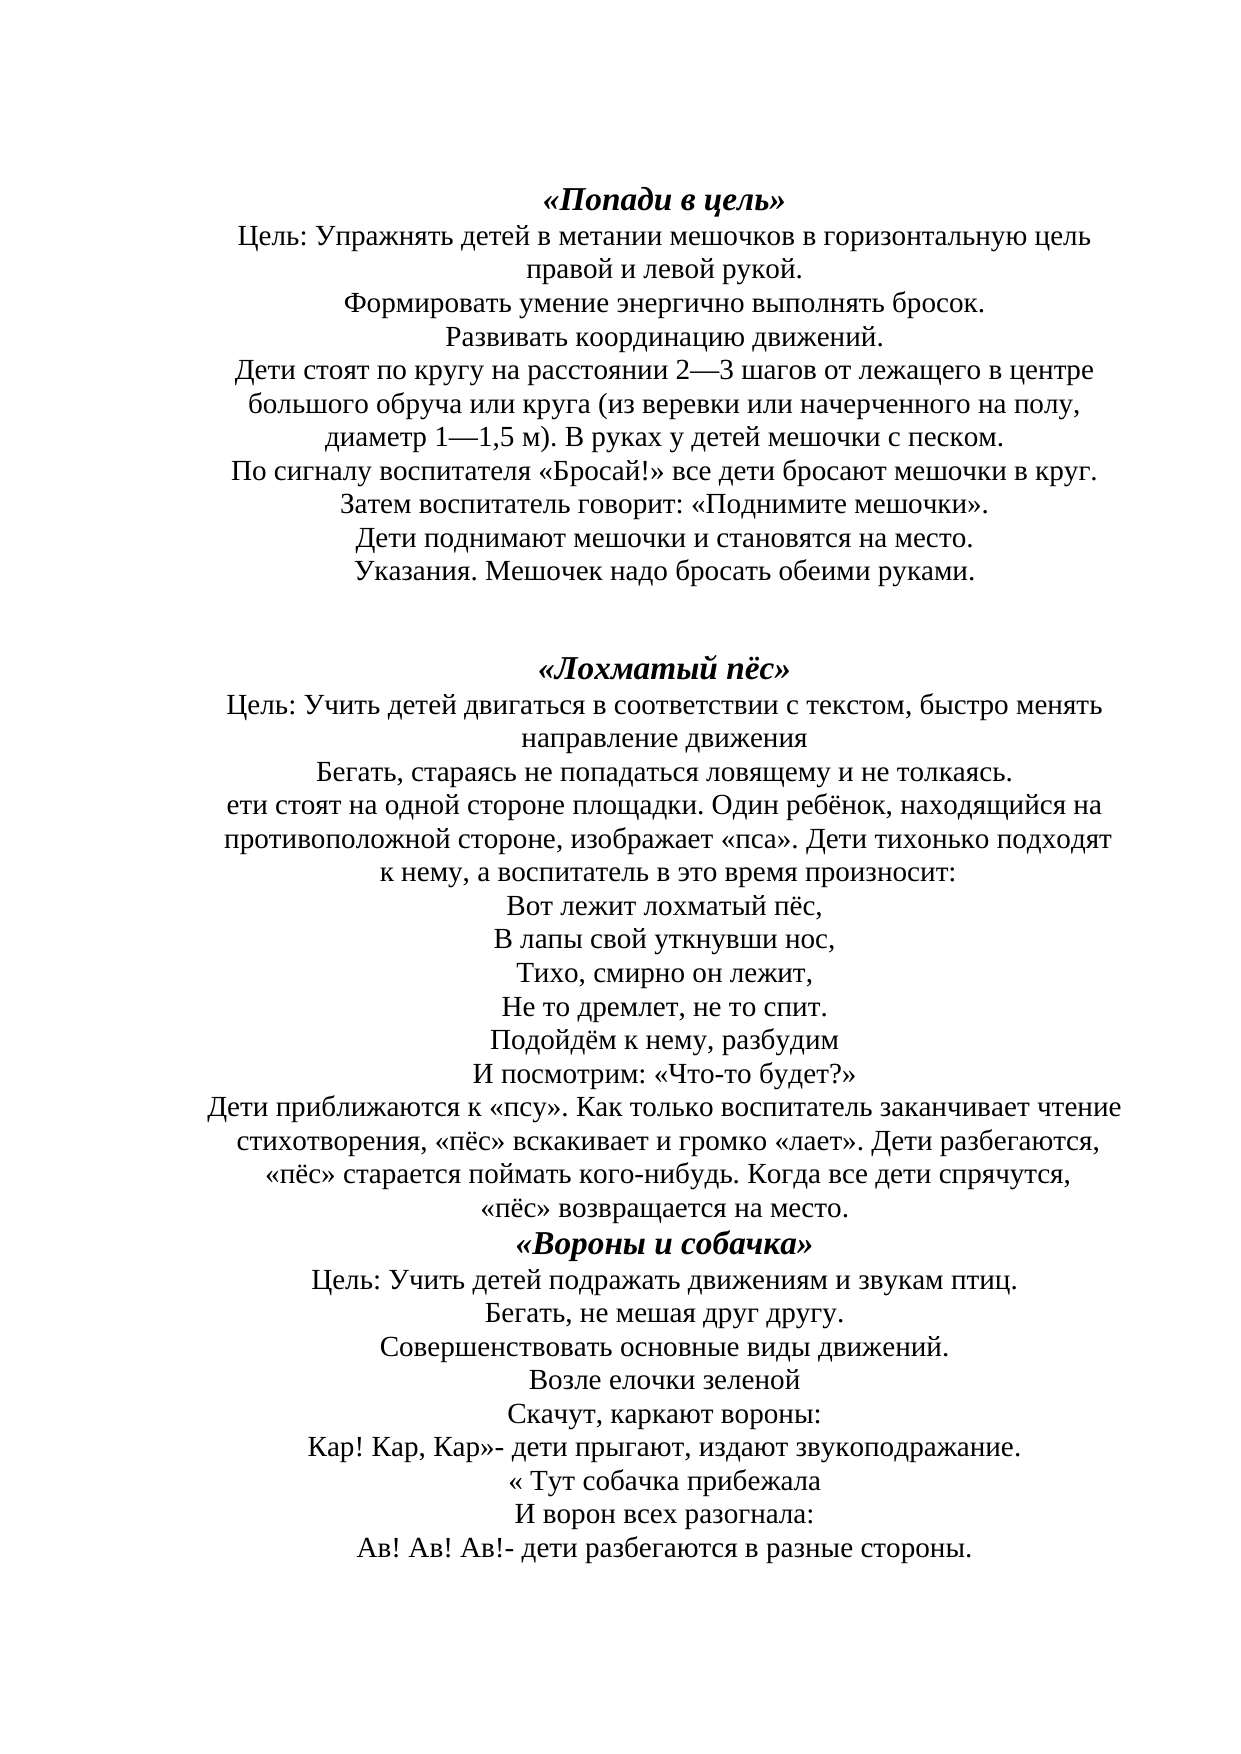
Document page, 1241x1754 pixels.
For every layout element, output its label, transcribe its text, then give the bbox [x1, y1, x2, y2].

text И ворон всех разогнала: [177, 1497, 1152, 1530]
text Цель: Учить детей подражать движениям и звукам птиц. [177, 1262, 1152, 1295]
text ети стоят на одной стороне площадки. Один ребёнок, находящийся на [177, 787, 1152, 821]
text Цель: Учить детей двигаться в соответствии с текстом, быстро менять [177, 687, 1152, 720]
text Развивать координацию движений. [177, 319, 1152, 352]
text Формировать умение энергично выполнять бросок. [177, 285, 1152, 319]
text И посмотрим: «Что-то будет?» [177, 1056, 1152, 1089]
text Кар! Кар, Кар»- дети прыгают, издают звукоподражание. [177, 1429, 1152, 1463]
text Вот лежит лохматый пёс, [177, 888, 1152, 922]
text противоположной стороне, изображает «пса». Дети тихонько подходят [177, 821, 1152, 854]
text направление движения [177, 720, 1152, 754]
text Подойдём к нему, разбудим [177, 1022, 1152, 1056]
text к нему, а воспитатель в это время произносит: [177, 854, 1152, 888]
text Затем воспитатель говорит: «Поднимите мешочки». [177, 486, 1152, 520]
text Цель: Упражнять детей в метании мешочков в горизонтальную цель [177, 218, 1152, 252]
text Бегать, стараясь не попадаться ловящему и не толкаясь. [177, 754, 1152, 787]
text Тихо, смирно он лежит, [177, 955, 1152, 989]
text Дети стоят по кругу на расстоянии 2—3 шагов от лежащего в центре [177, 352, 1152, 386]
text По сигналу воспитателя «Бросай!» все дети бросают мешочки в круг. [177, 453, 1152, 486]
text правой и левой рукой. [177, 252, 1152, 285]
text Скачут, каркают вороны: [177, 1396, 1152, 1429]
text Не то дремлет, не то спит. [177, 989, 1152, 1022]
text большого обруча или круга (из веревки или начерченного на полу, [177, 386, 1152, 419]
text Ав! Ав! Ав!- дети разбегаются в разные стороны. [177, 1530, 1152, 1564]
text « Тут собачка прибежала [177, 1463, 1152, 1497]
text «пёс» возвращается на место. [177, 1190, 1152, 1223]
text Возле елочки зеленой [177, 1362, 1152, 1396]
text диаметр 1—1,5 м). В руках у детей мешочки с песком. [177, 419, 1152, 453]
text Указания. Мешочек надо бросать обеими руками. [177, 553, 1152, 587]
text «Вороны и собачка» [177, 1223, 1152, 1262]
text «Попади в цель» [177, 180, 1152, 218]
text Дети поднимают мешочки и становятся на место. [177, 520, 1152, 553]
text «пёс» старается поймать кого-нибудь. Когда все дети спрячутся, [177, 1156, 1152, 1190]
text «Лохматый пёс» [177, 648, 1152, 687]
text Дети приближаются к «псу». Как только воспитатель заканчивает чтение [177, 1089, 1152, 1123]
text Бегать, не мешая друг другу. [177, 1295, 1152, 1329]
text стихотворения, «пёс» вскакивает и громко «лает». Дети разбегаются, [177, 1123, 1152, 1156]
text Совершенствовать основные виды движений. [177, 1329, 1152, 1362]
text В лапы свой уткнувши нос, [177, 922, 1152, 955]
